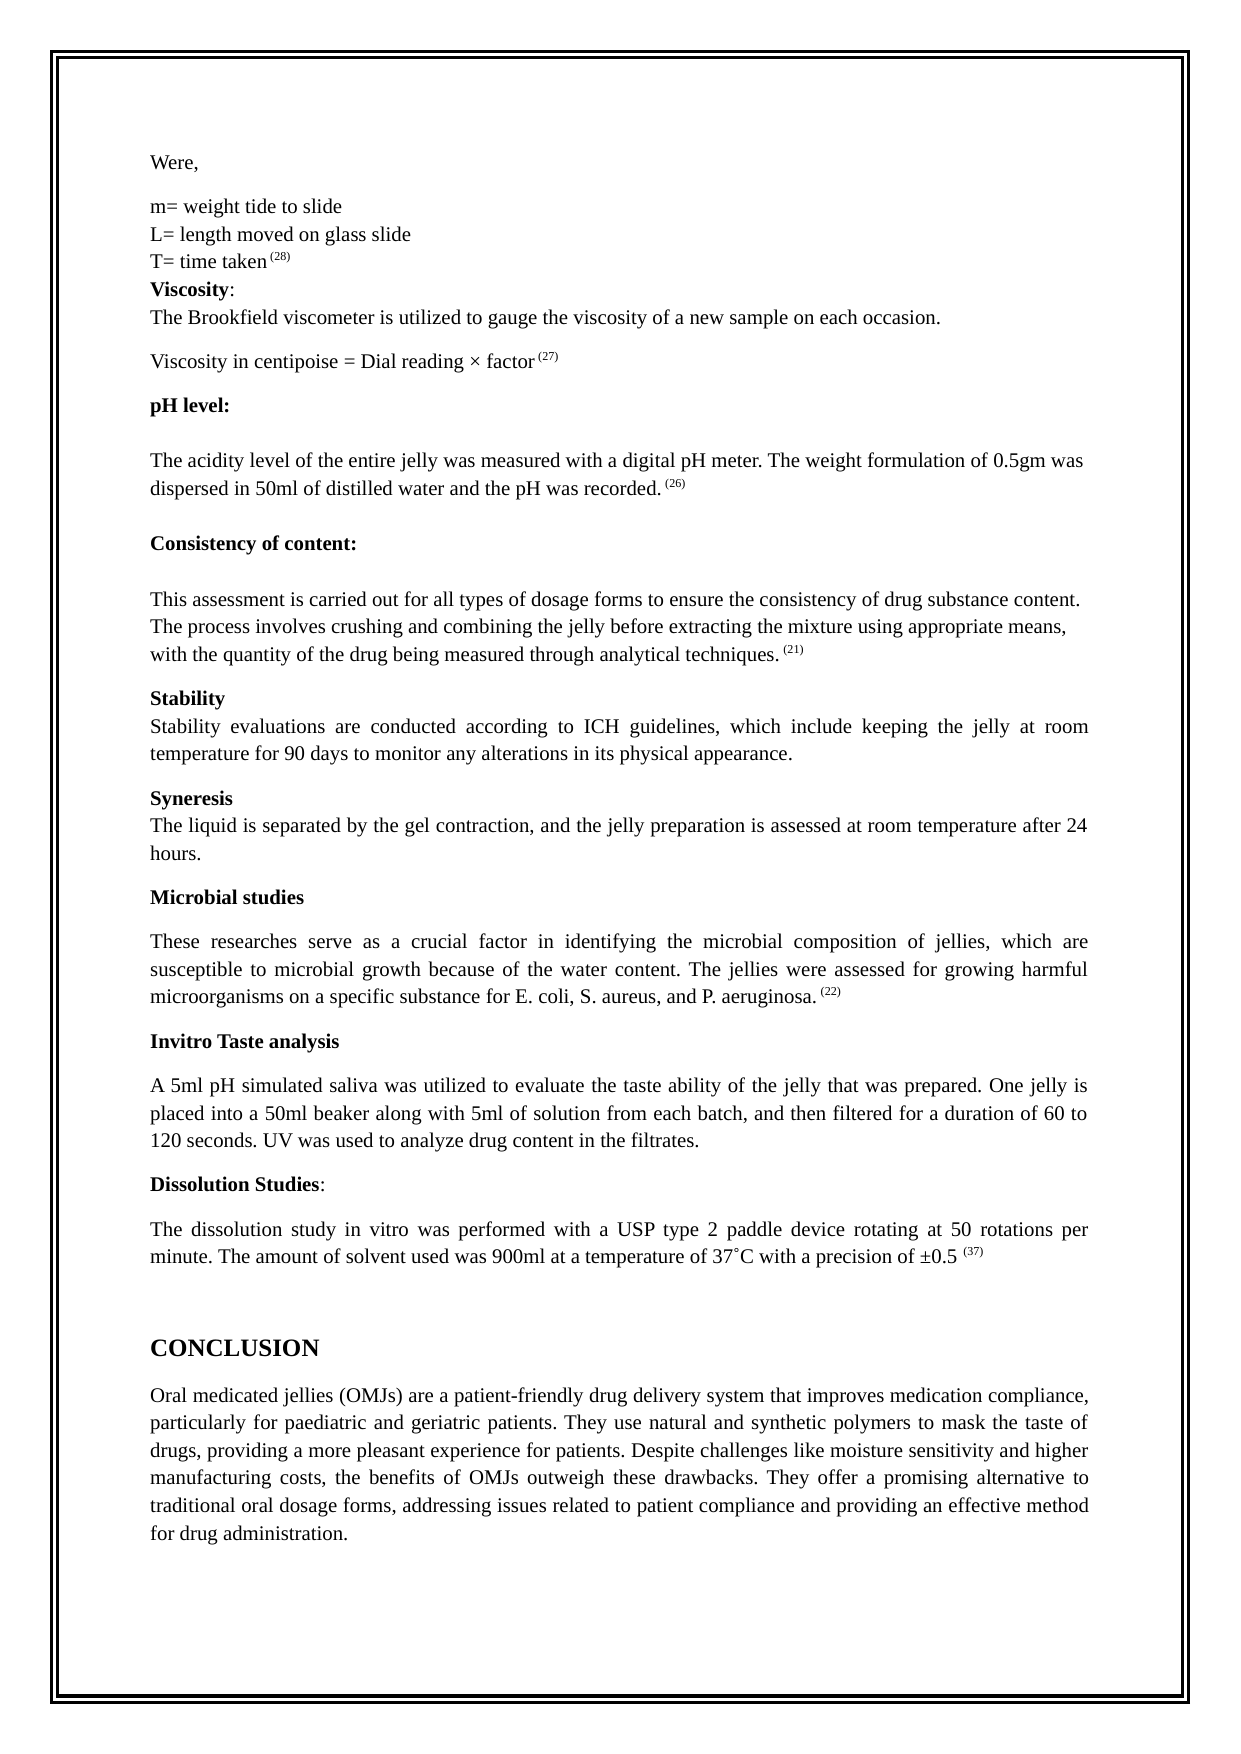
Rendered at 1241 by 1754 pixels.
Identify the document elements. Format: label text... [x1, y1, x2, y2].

text pH level: The acidity level of the entire jelly was measured with a digital pH meter. The weight formulation of 0.5gm was dispersed in 50ml of distilled water and the pH was recorded. (26) Consistency of content: This assessment is carried out for all types of dosage forms to ensure the consistency of drug substance content. The process involves crushing and combining the jelly before extracting the mixture using appropriate means, with the quantity of the drug being measured through analytical techniques. (21) [150, 393, 1090, 666]
text Syneresis The liquid is separated by the gel contraction, and the jelly preparation is assessed at room temperature after 24 hours. [150, 785, 1090, 865]
text Viscosity: [150, 277, 1090, 301]
text Viscosity in centipoise = Dial reading × factor (27) [150, 349, 1090, 373]
text CONCLUSION [150, 1333, 1090, 1362]
text A 5ml pH simulated saliva was utilized to evaluate the taste ability of the jelly that was prepared. One jelly is placed into a 50ml beaker along with 5ml of solution from each batch, and then filtered for a duration of 60 to 120 seconds. UV was used to analyze drug content in the filtrates. [150, 1073, 1090, 1152]
text Microbial studies [150, 885, 1090, 909]
text The Brookfield viscometer is utilized to gauge the viscosity of a new sample on each occasion. [150, 305, 1090, 329]
text m= weight tide to slide [150, 194, 1090, 218]
text Dissolution Studies: [150, 1172, 1090, 1196]
text These researches serve as a crucial factor in identifying the microbial composition of jellies, which are susceptible to microbial growth because of the water content. The jellies were assessed for growing harmful microorganisms on a specific substance for E. coli, S. aureus, and P. aeruginosa. (22) [150, 929, 1090, 1008]
text Were, [150, 150, 1090, 174]
text L= length moved on glass slide [150, 222, 1090, 246]
text T= time taken (28) [150, 249, 1090, 273]
text Oral medicated jellies (OMJs) are a patient-friendly drug delivery system that improves medication compliance, particularly for paediatric and geriatric patients. They use natural and synthetic polymers to mask the taste of drugs, providing a more pleasant experience for patients. Despite challenges like moisture sensitivity and higher manufacturing costs, the benefits of OMJs outweigh these drawbacks. They offer a promising alternative to traditional oral dosage forms, addressing issues related to patient compliance and providing an effective method for drug administration. [150, 1382, 1090, 1544]
text Invitro Taste analysis [150, 1029, 1090, 1053]
text Stability Stability evaluations are conducted according to ICH guidelines, which include keeping the jelly at room temperature for 90 days to monitor any alterations in its physical appearance. [150, 686, 1090, 765]
text The dissolution study in vitro was performed with a USP type 2 paddle device rotating at 50 rotations per minute. The amount of solvent used was 900ml at a temperature of 37˚C with a precision of ±0.5 (37) [150, 1217, 1090, 1268]
